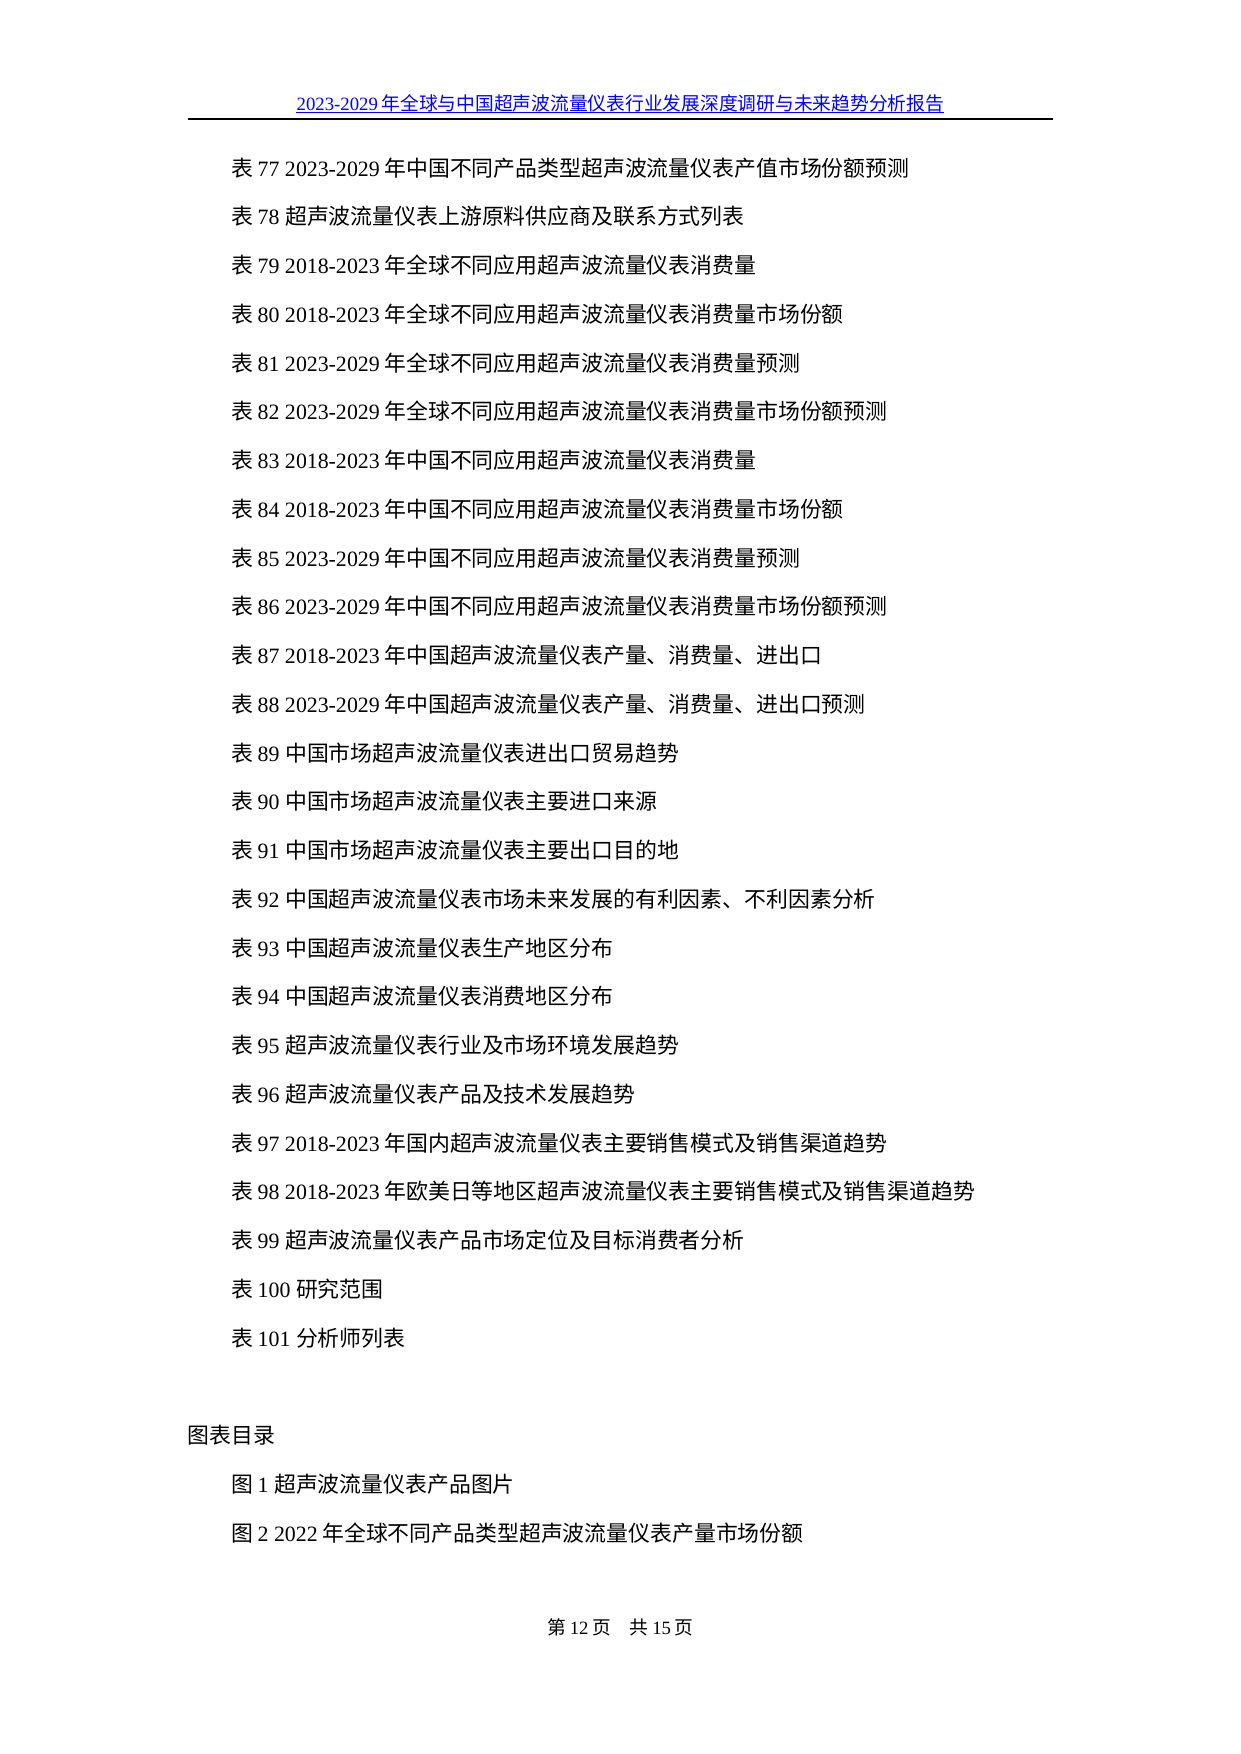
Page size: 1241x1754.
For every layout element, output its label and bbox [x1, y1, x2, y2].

text [187, 150, 1053, 1548]
